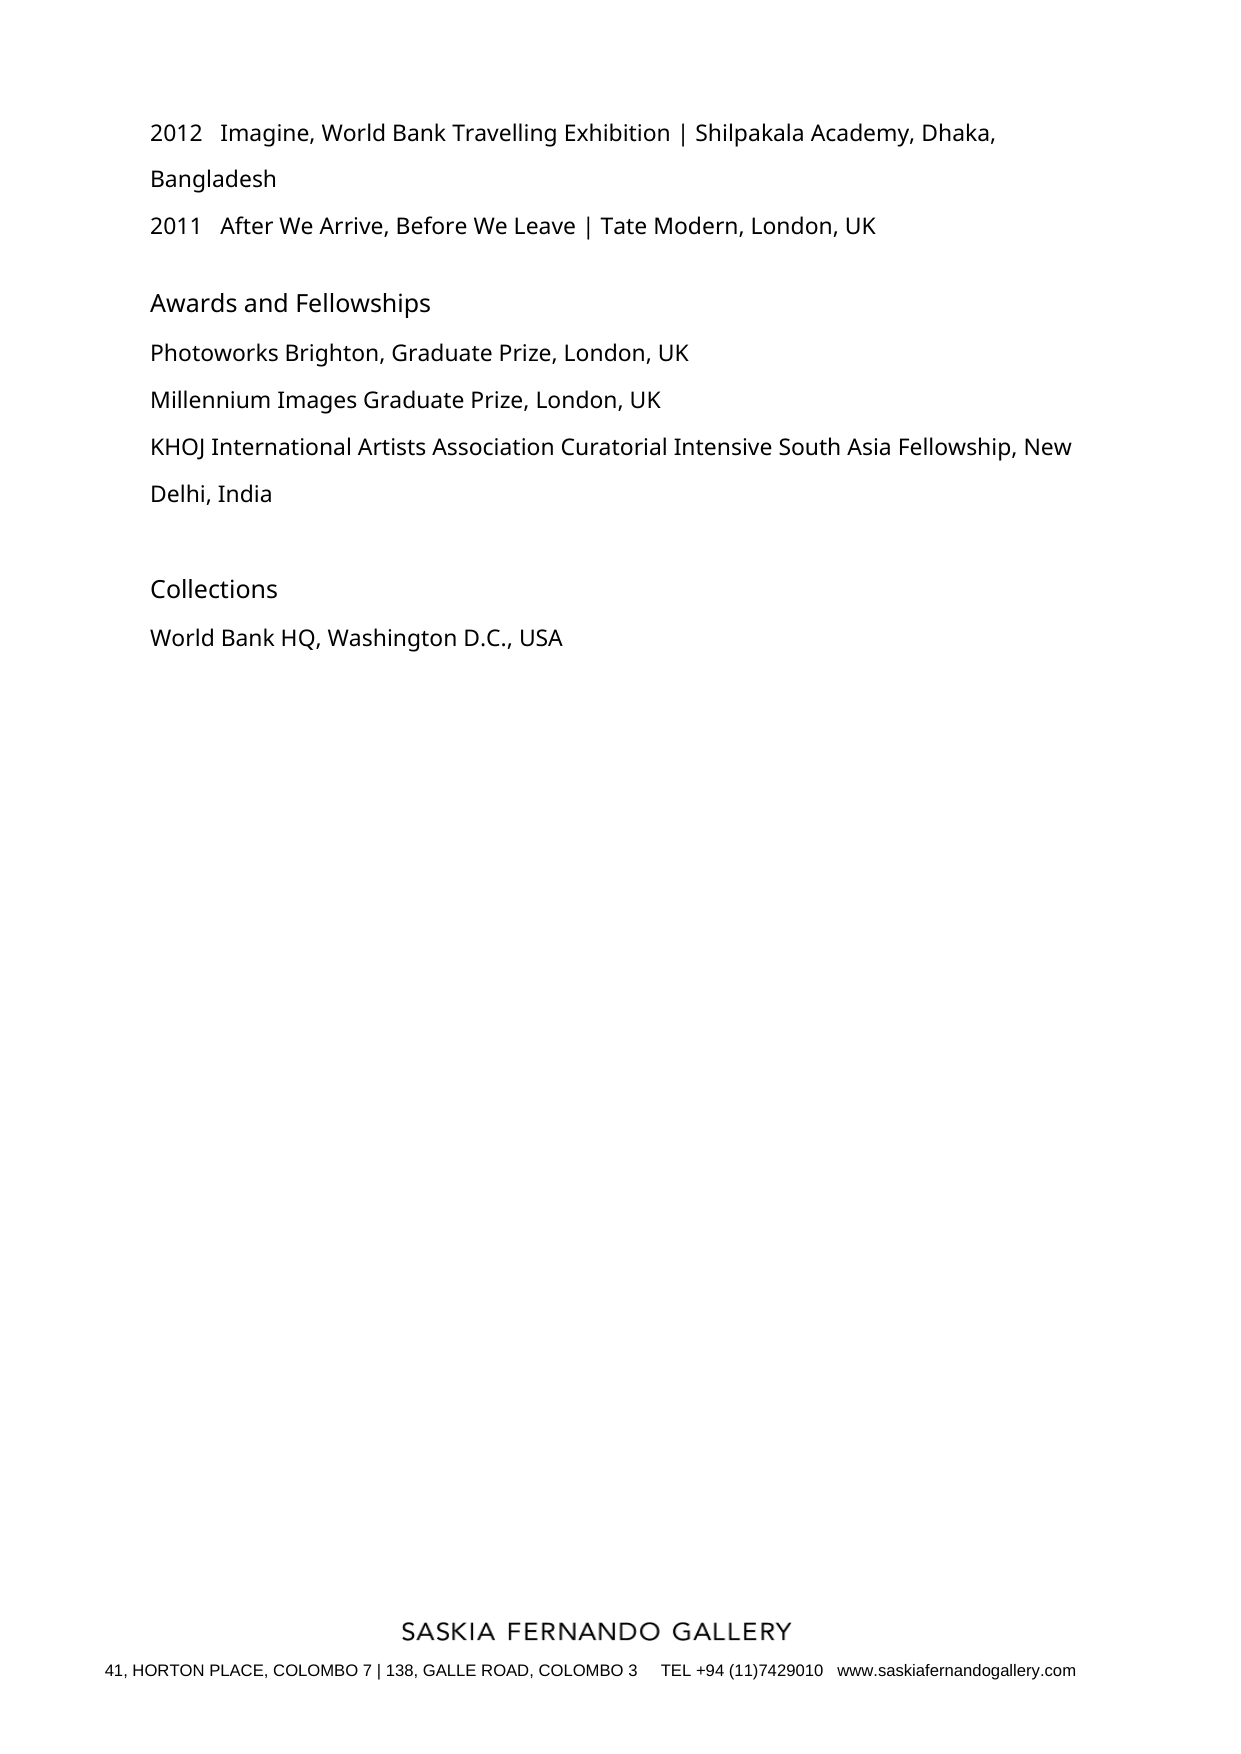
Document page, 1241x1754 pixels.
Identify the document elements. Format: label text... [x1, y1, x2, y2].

text Millennium Images Graduate Prize, London, UK [150, 384, 1090, 415]
text 2012 Imagine, World Bank Travelling Exhibition | Shilpakala Academy, Dhaka, Bangladesh [150, 116, 1090, 194]
text Awards and Fellowships [150, 286, 1090, 320]
text Collections [150, 571, 1090, 605]
text World Bank HQ, Washington D.C., USA [150, 622, 1090, 653]
text 2011 After We Arrive, Before We Leave | Tate Modern, London, UK [150, 210, 1090, 241]
text Photoworks Brighton, Graduate Prize, London, UK [150, 337, 1090, 368]
text KHOJ International Artists Association Curatorial Intensive South Asia Fellowship, New Delhi, India [150, 431, 1090, 509]
picture [402, 1600, 838, 1661]
